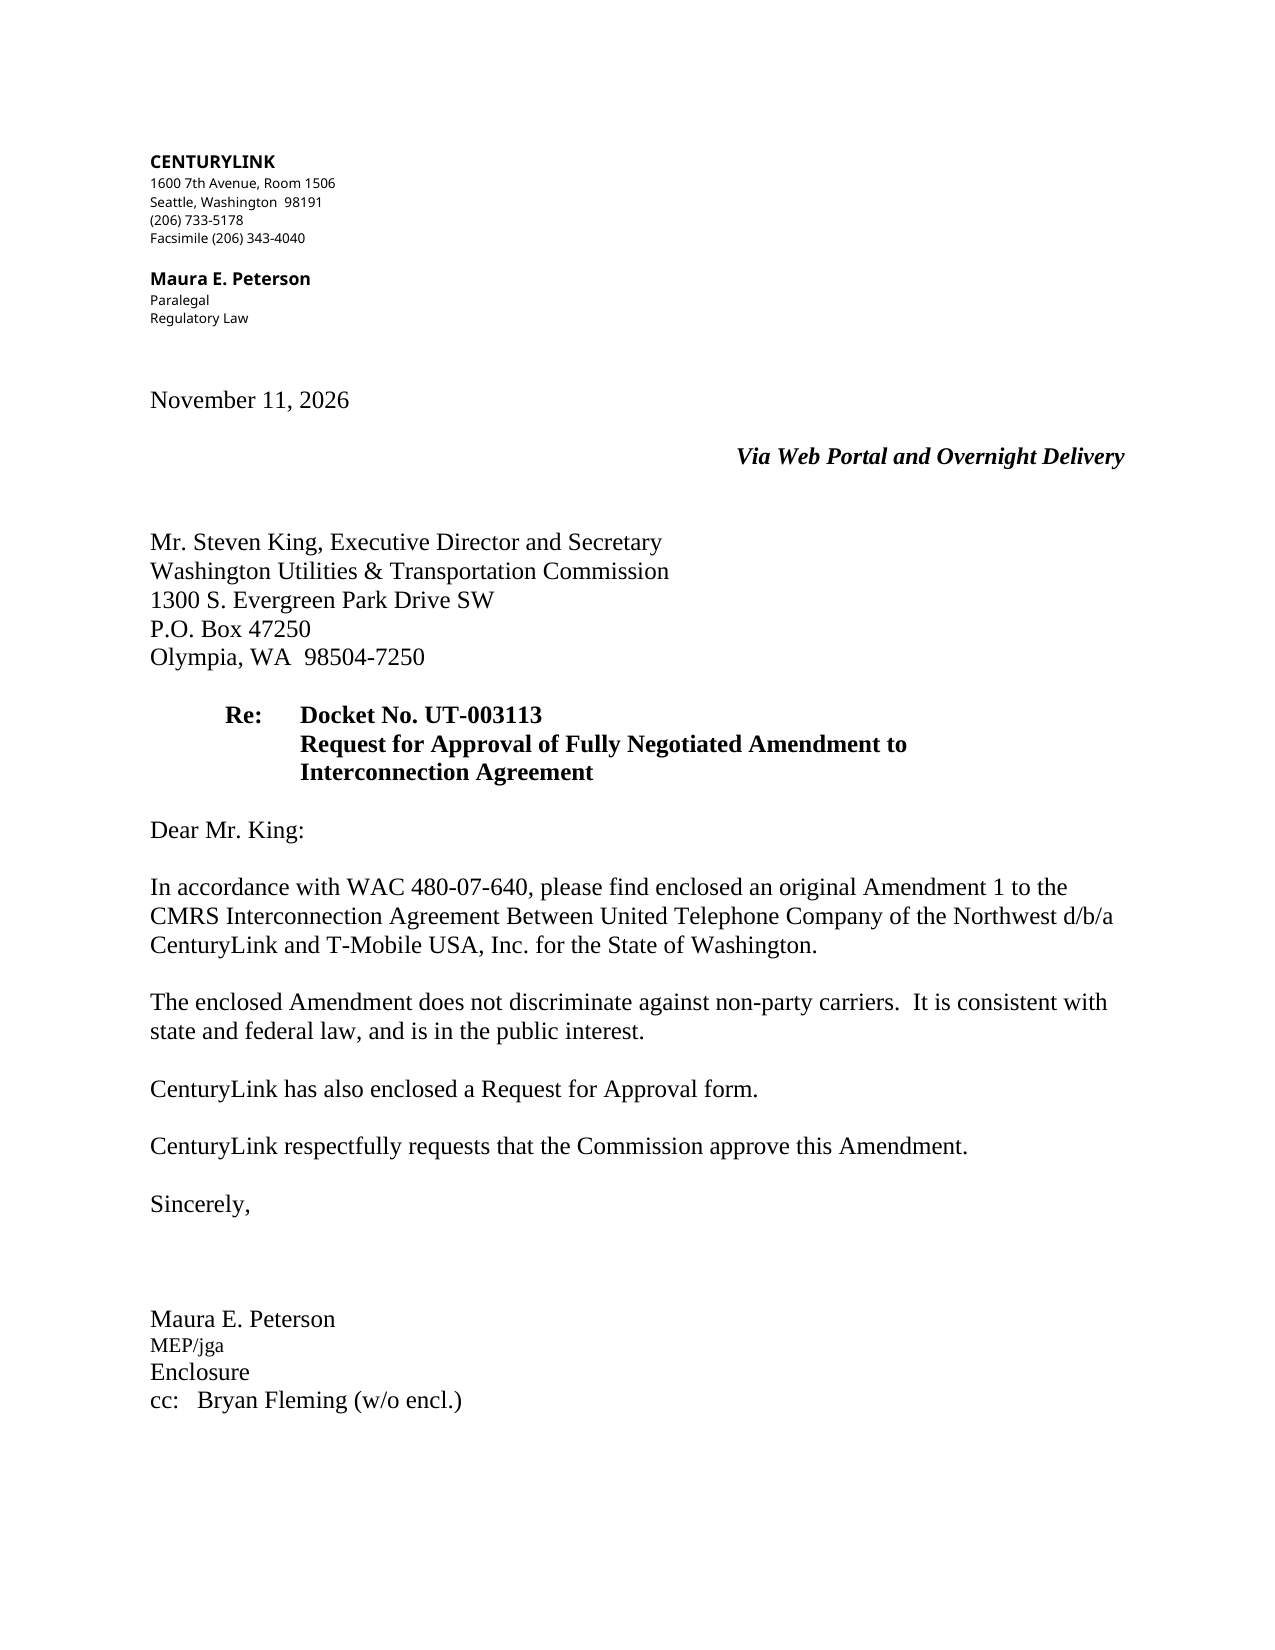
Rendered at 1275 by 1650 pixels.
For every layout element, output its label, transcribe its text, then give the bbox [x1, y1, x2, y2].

text Dear Mr. King: [150, 815, 1125, 844]
text MEP/jga [150, 1332, 1125, 1357]
text Request for Approval of Fully Negotiated Amendment to Interconnection Agreement [150, 729, 975, 786]
text (206) 733-5178 [150, 211, 1125, 229]
text Enclosure [150, 1357, 1125, 1385]
text The enclosed Amendment does not discriminate against non-party carriers. It is consistent with state and federal law, and is in the public interest. [150, 987, 1125, 1045]
text In accordance with WAC 480-07-640, please find enclosed an original Amendment 1 to the CMRS Interconnection Agreement Between United Telephone Company of the Northwest d/b/a CenturyLink and T-Mobile USA, Inc. for the State of Washington. [150, 872, 1125, 959]
text Maura E. Peterson [150, 1304, 1125, 1332]
text CenturyLink respectfully requests that the Commission approve this Amendment. [150, 1131, 1125, 1160]
text Maura E. Peterson [150, 266, 1125, 291]
text cc: Bryan Fleming (w/o encl.) [150, 1385, 1125, 1414]
text Washington Utilities & Transportation Commission [150, 556, 1125, 585]
text Mr. Steven King, Executive Director and Secretary [150, 527, 1125, 556]
text Re: Docket No. UT-003113 [150, 700, 1125, 729]
text Paralegal [150, 291, 1125, 309]
text Facsimile (206) 343-4040 [150, 229, 1125, 248]
text CENTURYLINK [150, 150, 1125, 174]
text 1300 S. Evergreen Park Drive SW [150, 585, 1125, 614]
text Sincerely, [150, 1189, 1125, 1217]
text P.O. Box 47250 [150, 614, 1125, 642]
text Olympia, WA 98504-7250 [150, 642, 1125, 671]
text Regulatory Law [150, 309, 1125, 327]
subtitle Via Web Portal and Overnight Delivery [150, 442, 1125, 470]
text February 18, 2014 [150, 385, 1125, 414]
text 1600 7th Avenue, Room 1506 [150, 174, 1125, 193]
text CenturyLink has also enclosed a Request for Approval form. [150, 1074, 1125, 1102]
